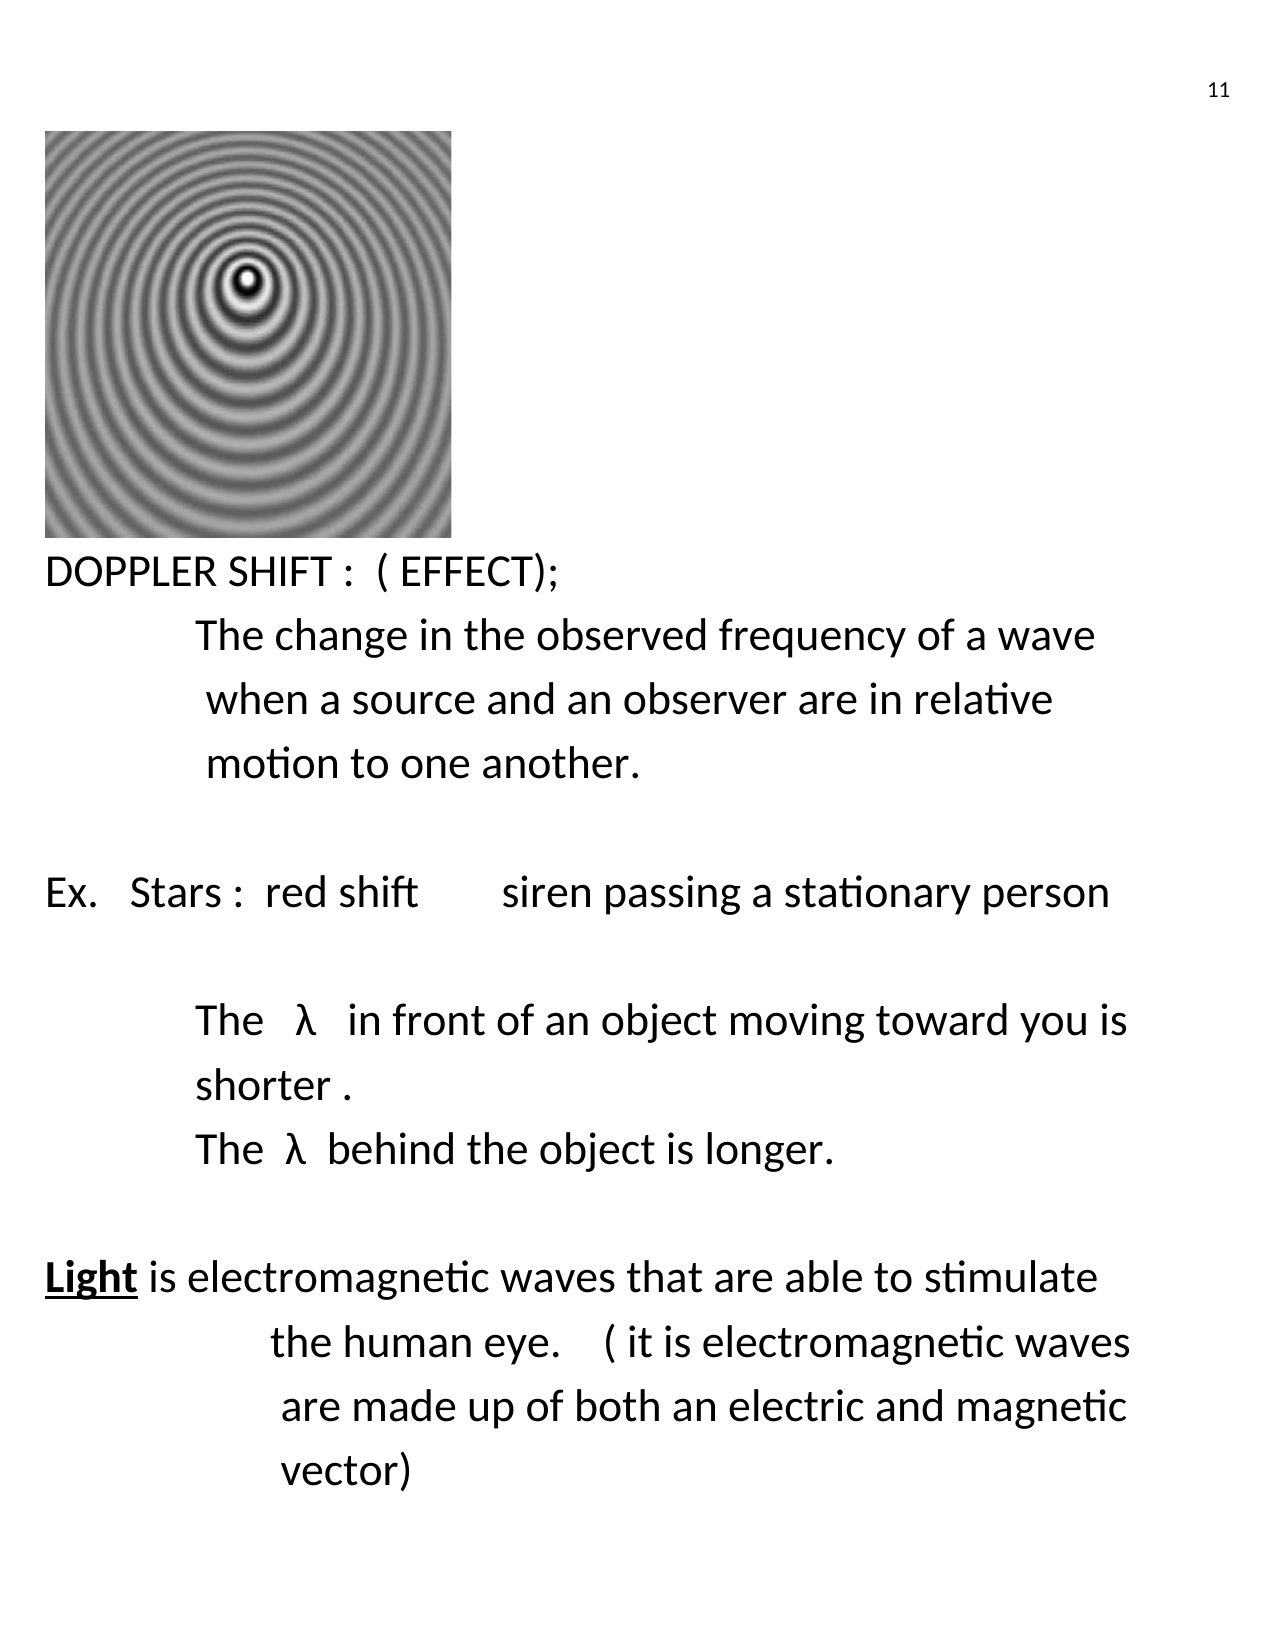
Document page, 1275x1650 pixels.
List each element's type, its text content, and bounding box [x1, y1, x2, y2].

text The change in the observed frequency of a wave [45, 606, 1230, 662]
text motion to one another. [120, 734, 1230, 790]
text are made up of both an electric and magnetic [195, 1377, 1230, 1433]
text The λ in front of an object moving toward you is [45, 991, 1230, 1047]
text The λ behind the object is longer. [45, 1120, 1230, 1176]
text Light is electromagnetic waves that are able to stimulate [45, 1248, 1230, 1304]
text when a source and an observer are in relative [120, 670, 1230, 726]
text vector) [195, 1441, 1230, 1497]
text shorter . [45, 1056, 1230, 1112]
text DOPPLER SHIFT : ( EFFECT); [45, 541, 1230, 597]
text the human eye. ( it is electromagnetic waves [195, 1313, 1230, 1369]
picture [45, 131, 452, 538]
text Ex. Stars : red shift siren passing a stationary person [45, 863, 1230, 919]
